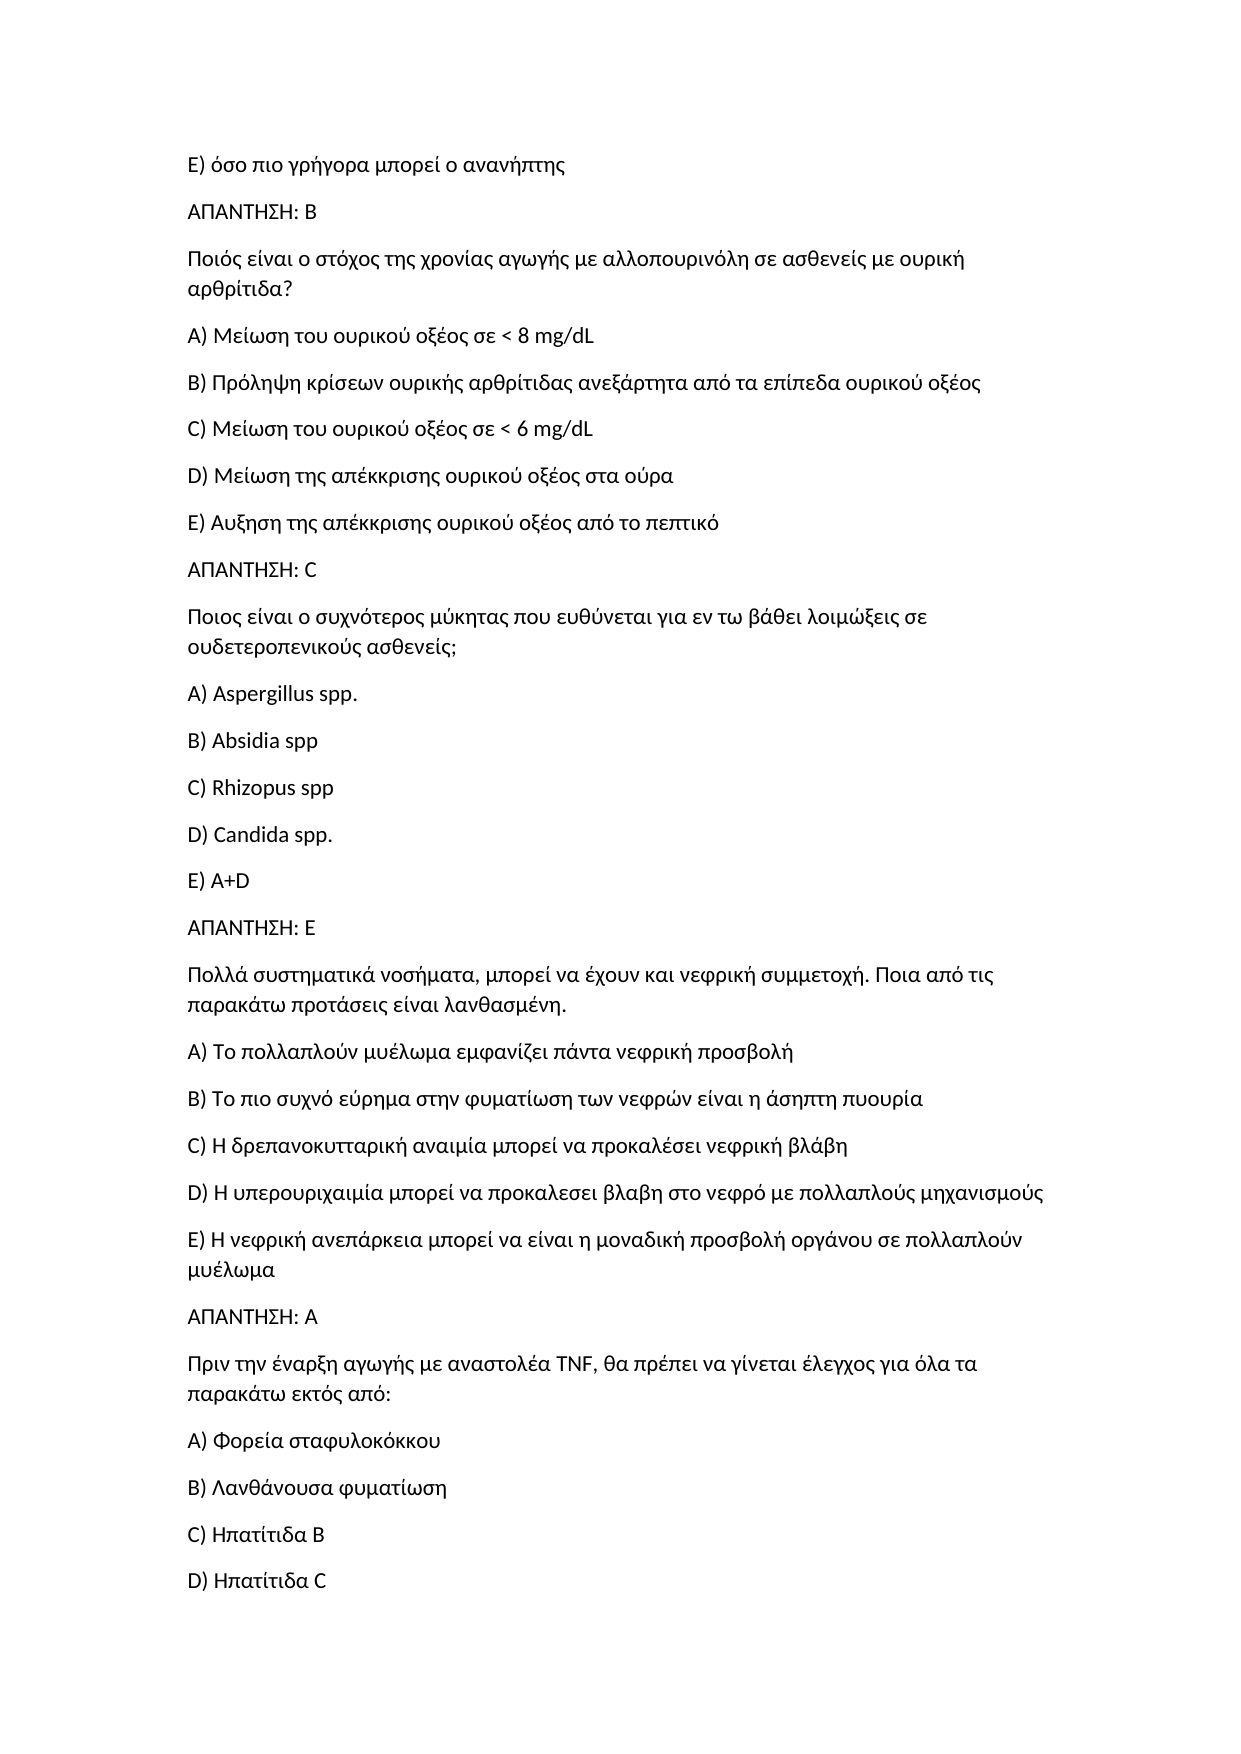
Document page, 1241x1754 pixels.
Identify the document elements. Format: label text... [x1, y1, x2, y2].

text C) Ηπατίτιδα B [187, 1520, 1053, 1548]
text D) Η υπερουριχαιμία μπορεί να προκαλεσει βλαβη στο νεφρό με πολλαπλούς μηχανισμούς [187, 1178, 1053, 1206]
text C) Μείωση του ουρικού οξέος σε < 6 mg/dL [187, 414, 1053, 443]
text C) Rhizopus spp [187, 773, 1053, 801]
text B) Λανθάνουσα φυματίωση [187, 1473, 1053, 1501]
text E) Aυξηση της απέκκρισης ουρικού οξέος από το πεπτικό [187, 508, 1053, 536]
text A) Το πολλαπλούν μυέλωμα εμφανίζει πάντα νεφρική προσβολή [187, 1037, 1053, 1066]
text A) Aspergillus spp. [187, 679, 1053, 707]
text D) Ηπατίτιδα C [187, 1567, 1053, 1595]
text E) Η νεφρική ανεπάρκεια μπορεί να είναι η μοναδική προσβολή οργάνου σε πολλαπλούν μυέλωμα [187, 1225, 1053, 1283]
text ΑΠΑΝΤΗΣΗ: C [187, 555, 1053, 583]
text A) Μείωση του ουρικού οξέος σε < 8 mg/dL [187, 321, 1053, 349]
text A) Φορεία σταφυλοκόκκου [187, 1426, 1053, 1454]
text E) όσο πιο γρήγορα μπορεί ο ανανήπτης [187, 150, 1053, 178]
text Ποιός είναι ο στόχος της χρονίας αγωγής με αλλοπουρινόλη σε ασθενείς με ουρική αρθρίτιδα? [187, 244, 1053, 302]
text Πριν την έναρξη αγωγής με αναστολέα TNF, θα πρέπει να γίνεται έλεγχος για όλα τα παρακάτω εκτός από: [187, 1349, 1053, 1407]
text B) Πρόληψη κρίσεων ουρικής αρθρίτιδας ανεξάρτητα από τα επίπεδα ουρικού οξέος [187, 368, 1053, 396]
text Ποιος είναι ο συχνότερος μύκητας που ευθύνεται για εν τω βάθει λοιμώξεις σε ουδετεροπενικούς ασθενείς; [187, 602, 1053, 660]
text B) Το πιο συχνό εύρημα στην φυματίωση των νεφρών είναι η άσηπτη πυουρία [187, 1084, 1053, 1112]
text D) Μείωση της απέκκρισης ουρικού οξέος στα ούρα [187, 461, 1053, 489]
text ΑΠΑΝΤΗΣΗ: E [187, 913, 1053, 942]
text B) Absidia spp [187, 726, 1053, 754]
text C) Η δρεπανοκυτταρική αναιμία μπορεί να προκαλέσει νεφρική βλάβη [187, 1131, 1053, 1159]
text ΑΠΑΝΤΗΣΗ: A [187, 1302, 1053, 1330]
text E) A+D [187, 867, 1053, 895]
text Πολλά συστηματικά νοσήματα, μπορεί να έχουν και νεφρική συμμετοχή. Ποια από τις παρακάτω προτάσεις είναι λανθασμένη. [187, 960, 1053, 1019]
text ΑΠΑΝΤΗΣΗ: B [187, 197, 1053, 225]
text D) Candida spp. [187, 820, 1053, 848]
